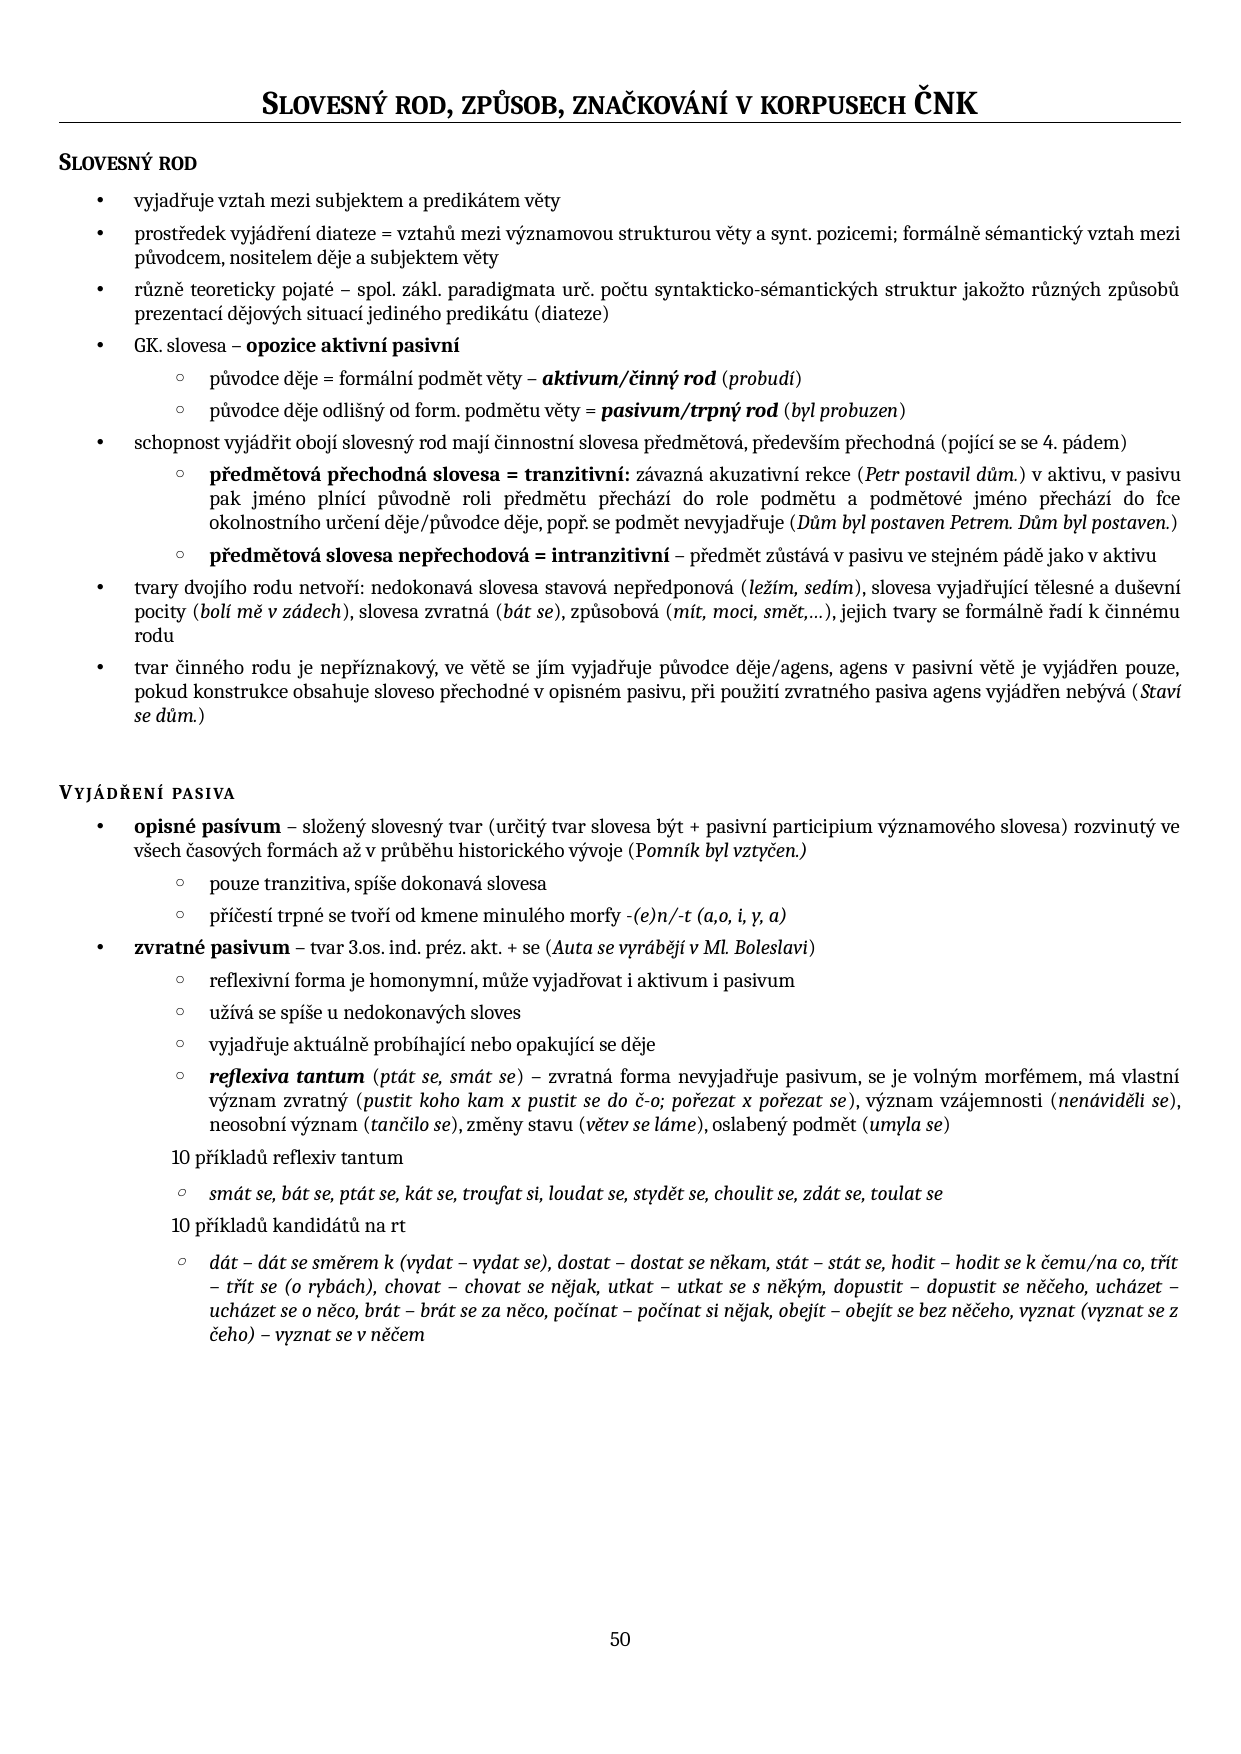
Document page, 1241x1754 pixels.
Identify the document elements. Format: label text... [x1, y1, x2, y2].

list předmětová přechodná slovesa = tranzitivní: závazná akuzativní rekce (Petr postavil dům.) v aktivu, v pasivu pak jméno plnící původně roli předmětu přechází do role podmětu a podmětové jméno přechází do fce okolnostního určení děje/původce děje, popř. se podmět nevyjadřuje (Dům byl postaven Petrem. Dům byl postaven.) [172, 463, 1181, 535]
list původce děje = formální podmět věty – aktivum/činný rod (probudí) [172, 366, 1181, 390]
text Slovesný rod, způsob, značkování v korpusech ČNK [59, 84, 1181, 122]
list tvar činného rodu je nepříznakový, ve větě se jím vyjadřuje původce děje/agens, agens v pasivní větě je vyjádřen pouze, pokud konstrukce obsahuje sloveso přechodné v opisném pasivu, při použití zvratného pasiva agens vyjádřen nebývá (Staví se dům.) [97, 656, 1181, 728]
list vyjadřuje vztah mezi subjektem a predikátem věty [97, 189, 1181, 213]
list schopnost vyjádřit obojí slovesný rod mají činnostní slovesa předmětová, především přechodná (pojící se se 4. pádem) [97, 431, 1181, 455]
list dát – dát se směrem k (vydat – vydat se), dostat – dostat se někam, stát – stát se, hodit – hodit se k čemu/na co, třít – třít se (o rybách), chovat – chovat se nějak, utkat – utkat se s někým, dopustit – dopustit se něčeho, ucházet – ucházet se o něco, brát – brát se za něco, počínat – počínat si nějak, obejít – obejít se bez něčeho, vyznat (vyznat se z čeho) – vyznat se v něčem [172, 1251, 1181, 1346]
text 10 příkladů reflexiv tantum [98, 1145, 1181, 1169]
text Vyjádření pasiva [59, 781, 1181, 805]
list opisné pasívum – složený slovesný tvar (určitý tvar slovesa být + pasivní participium významového slovesa) rozvinutý ve všech časových formách až v průběhu historického vývoje (Pomník byl vztyčen.) [97, 815, 1181, 863]
list užívá se spíše u nedokonavých sloves [172, 1001, 1181, 1024]
list reflexiva tantum (ptát se, smát se) – zvratná forma nevyjadřuje pasivum, se je volným morfémem, má vlastní význam zvratný (pustit koho kam x pustit se do č-o; pořezat x pořezat se), význam vzájemnosti (nenáviděli se), neosobní význam (tančilo se), změny stavu (větev se láme), oslabený podmět (umyla se) [172, 1065, 1181, 1137]
list GK. slovesa – opozice aktivní pasivní [97, 334, 1181, 358]
list různě teoreticky pojaté – spol. zákl. paradigmata urč. počtu syntakticko-sémantických struktur jakožto různých způsobů prezentací dějových situací jediného predikátu (diateze) [97, 278, 1181, 326]
list pouze tranzitiva, spíše dokonavá slovesa [172, 871, 1181, 895]
text 10 příkladů kandidátů na rt [98, 1214, 1181, 1238]
list reflexivní forma je homonymní, může vyjadřovat i aktivum i pasivum [172, 968, 1181, 992]
text Slovesný rod [59, 148, 1181, 177]
list předmětová slovesa nepřechodová = intranzitivní – předmět zůstává v pasivu ve stejném pádě jako v aktivu [172, 543, 1181, 567]
list příčestí trpné se tvoří od kmene minulého morfy -(e)n/-t (a,o, i, y, a) [172, 904, 1181, 928]
list smát se, bát se, ptát se, kát se, troufat si, loudat se, stydět se, choulit se, zdát se, toulat se [172, 1182, 1181, 1206]
list tvary dvojího rodu netvoří: nedokonavá slovesa stavová nepředponová (ležím, sedím), slovesa vyjadřující tělesné a duševní pocity (bolí mě v zádech), slovesa zvratná (bát se), způsobová (mít, moci, smět,…), jejich tvary se formálně řadí k činnému rodu [97, 576, 1181, 647]
list zvratné pasivum – tvar 3.os. ind. préz. akt. + se (Auta se vyrábějí v Ml. Boleslavi) [97, 936, 1181, 960]
list vyjadřuje aktuálně probíhající nebo opakující se děje [172, 1033, 1181, 1057]
list původce děje odlišný od form. podmětu věty = pasivum/trpný rod (byl probuzen) [172, 398, 1181, 422]
list prostředek vyjádření diateze = vztahů mezi významovou strukturou věty a synt. pozicemi; formálně sémantický vztah mezi původcem, nositelem děje a subjektem věty [97, 221, 1181, 269]
